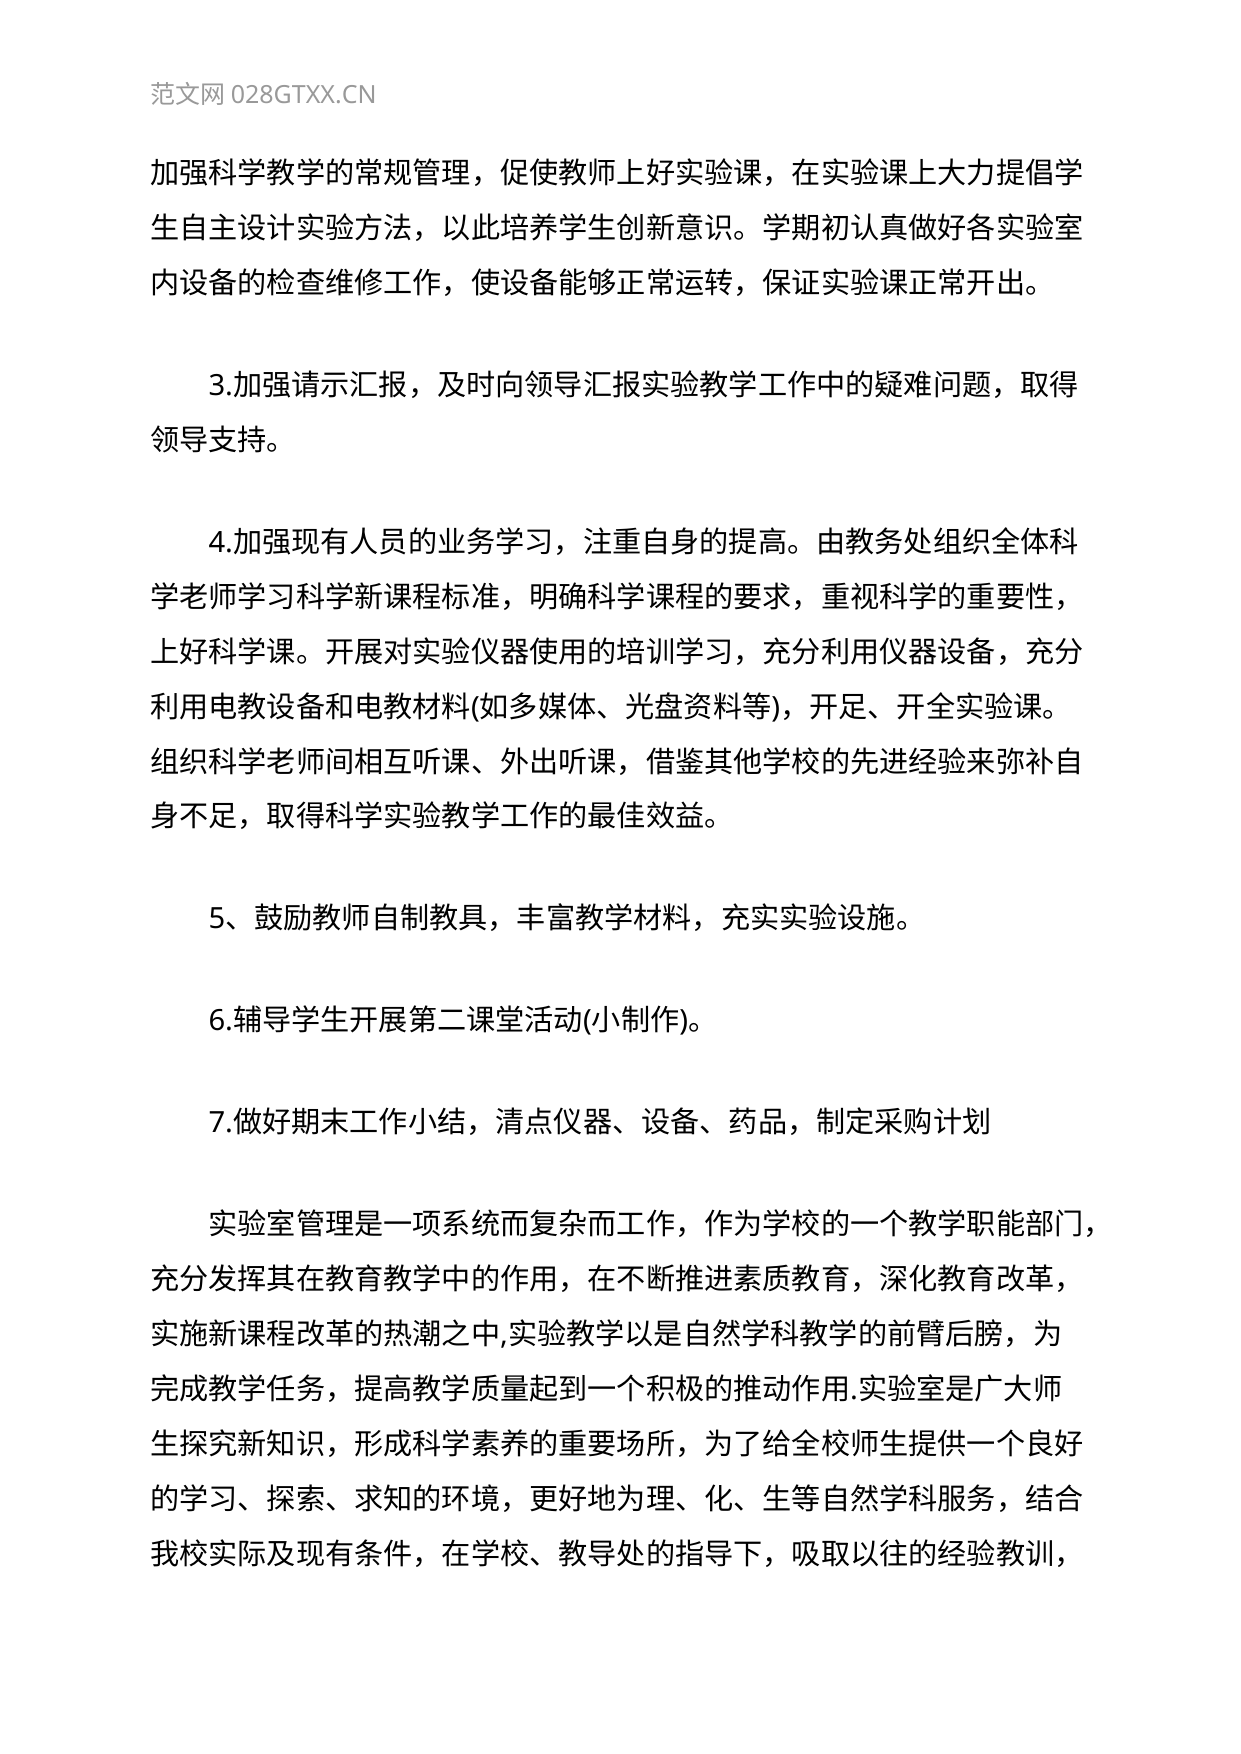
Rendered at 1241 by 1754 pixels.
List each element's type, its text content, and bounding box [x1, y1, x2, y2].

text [150, 1201, 1090, 1573]
text 6.辅导学生开展第二课堂活动(小制作)。 [150, 997, 1090, 1039]
text 4.加强现有人员的业务学习，注重自身的提高。由教务处组织全体科学老师学习科学新课程标准，明确科学课程的要求，重视科学的重要性，上好科学课。开展对实验仪器使用的培训学习，充分利用仪器设备，充分利用电教设备和电教材料(如多媒体、光盘资料等)，开足、开全实验课。组织科学老师间相互听课、外出听课，借鉴其他学校的先进经验来弥补自身不足，取得科学实验教学工作的最佳效益。 [150, 518, 1090, 835]
text 5、鼓励教师自制教具，丰富教学材料，充实实验设施。 [150, 895, 1090, 937]
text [150, 150, 1090, 302]
text 7.做好期末工作小结，清点仪器、设备、药品，制定采购计划 [150, 1099, 1090, 1141]
text 3.加强请示汇报，及时向领导汇报实验教学工作中的疑难问题，取得领导支持。 [150, 362, 1090, 459]
